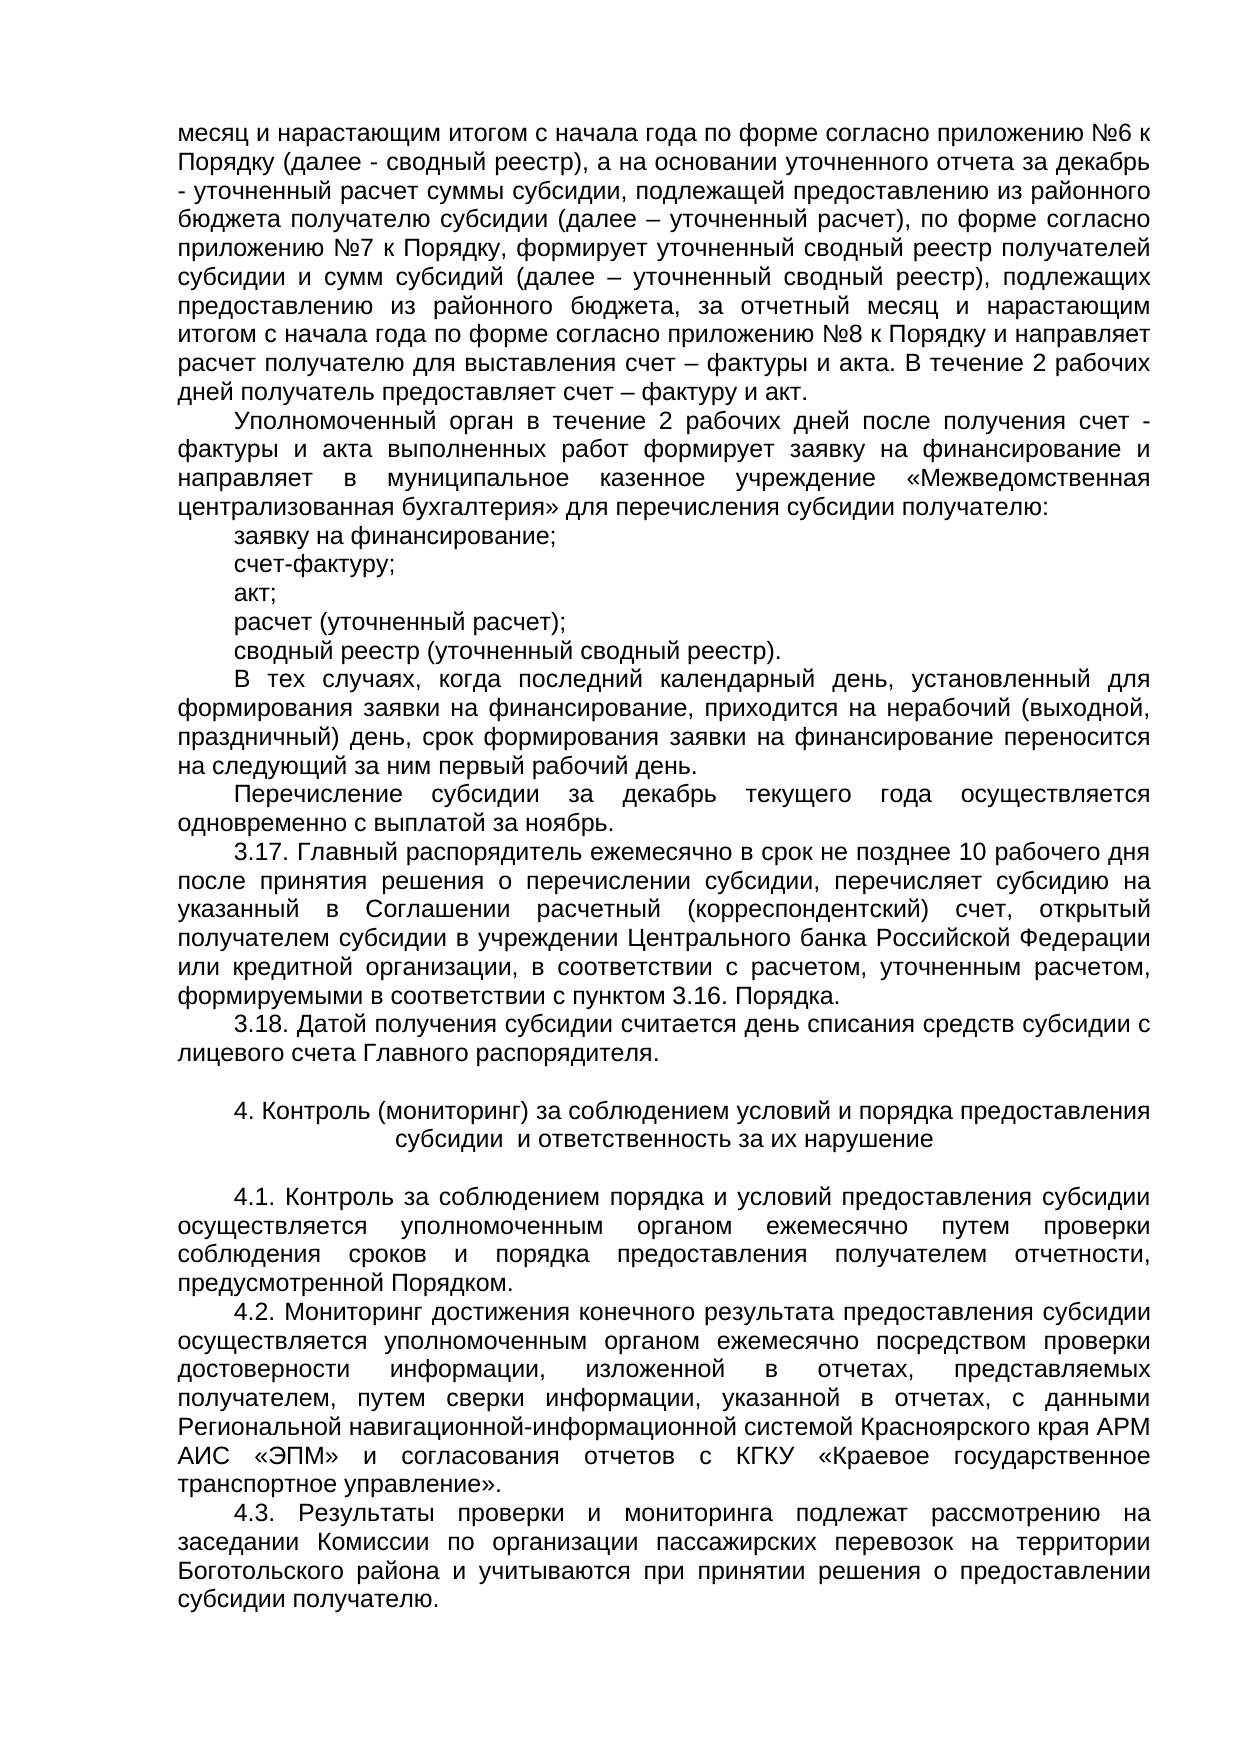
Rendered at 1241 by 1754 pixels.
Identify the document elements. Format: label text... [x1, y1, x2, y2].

text счет-фактуру; [177, 549, 1152, 578]
text 4.1. Контроль за соблюдением порядка и условий предоставления субсидии осуществляется уполномоченным органом ежемесячно путем проверки соблюдения сроков и порядка предоставления получателем отчетности, предусмотренной Порядком. [177, 1182, 1152, 1297]
text 4.3. Результаты проверки и мониторинга подлежат рассмотрению на заседании Комиссии по организации пассажирских перевозок на территории Боготольского района и учитываются при принятии решения о предоставлении субсидии получателю. [177, 1498, 1152, 1613]
text расчет (уточненный расчет); [177, 607, 1152, 636]
text заявку на финансирование; [177, 521, 1152, 549]
text 3.18. Датой получения субсидии считается день списания средств субсидии с лицевого счета Главного распорядителя. [177, 1009, 1152, 1067]
text 3.17. Главный распорядитель ежемесячно в срок не позднее 10 рабочего дня после принятия решения о перечислении субсидии, перечисляет субсидию на указанный в Соглашении расчетный (корреспондентский) счет, открытый получателем субсидии в учреждении Центрального банка Российской Федерации или кредитной организации, в соответствии с расчетом, уточненным расчетом, формируемыми в соответствии с пунктом 3.16. Порядка. [177, 837, 1152, 1009]
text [177, 118, 1152, 406]
text Перечисление субсидии за декабрь текущего года осуществляется одновременно с выплатой за ноябрь. [177, 779, 1152, 837]
text Уполномоченный орган в течение 2 рабочих дней после получения счет - фактуры и акта выполненных работ формирует заявку на финансирование и направляет в муниципальное казенное учреждение «Межведомственная централизованная бухгалтерия» для перечисления субсидии получателю: [177, 406, 1152, 521]
text акт; [177, 578, 1152, 607]
text 4.2. Мониторинг достижения конечного результата предоставления субсидии осуществляется уполномоченным органом ежемесячно посредством проверки достоверности информации, изложенной в отчетах, представляемых получателем, путем сверки информации, указанной в отчетах, с данными Региональной навигационной-информационной системой Красноярского края АРМ АИС «ЭПМ» и согласования отчетов с КГКУ «Краевое государственное транспортное управление». [177, 1297, 1152, 1498]
text 4. Контроль (мониторинг) за соблюдением условий и порядка предоставления субсидии и ответственность за их нарушение [177, 1096, 1152, 1153]
text В тех случаях, когда последний календарный день, установленный для формирования заявки на финансирование, приходится на нерабочий (выходной, праздничный) день, срок формирования заявки на финансирование переносится на следующий за ним первый рабочий день. [177, 664, 1152, 779]
text сводный реестр (уточненный сводный реестр). [177, 636, 1152, 664]
